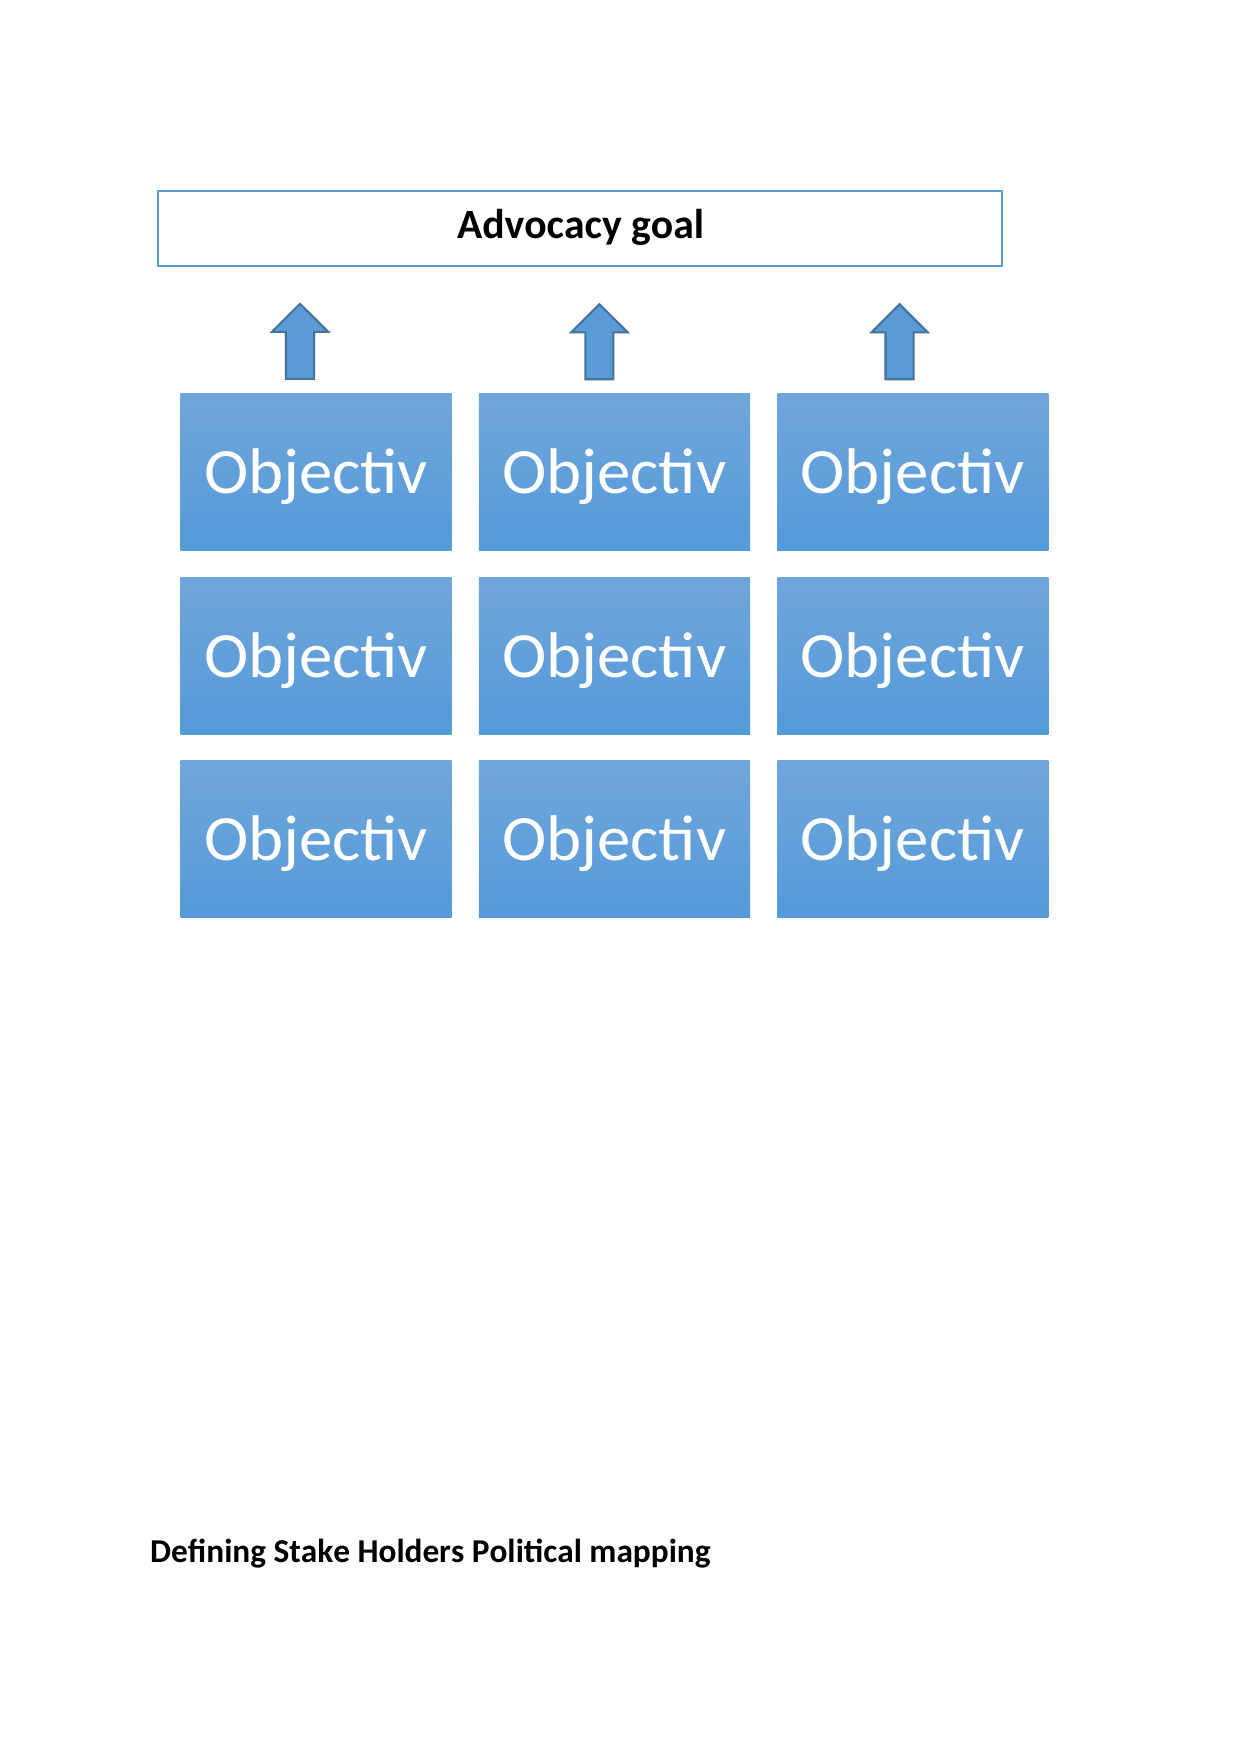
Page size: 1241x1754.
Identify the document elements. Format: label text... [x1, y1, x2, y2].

text Defining Stake Holders Political mapping [150, 1530, 1090, 1571]
